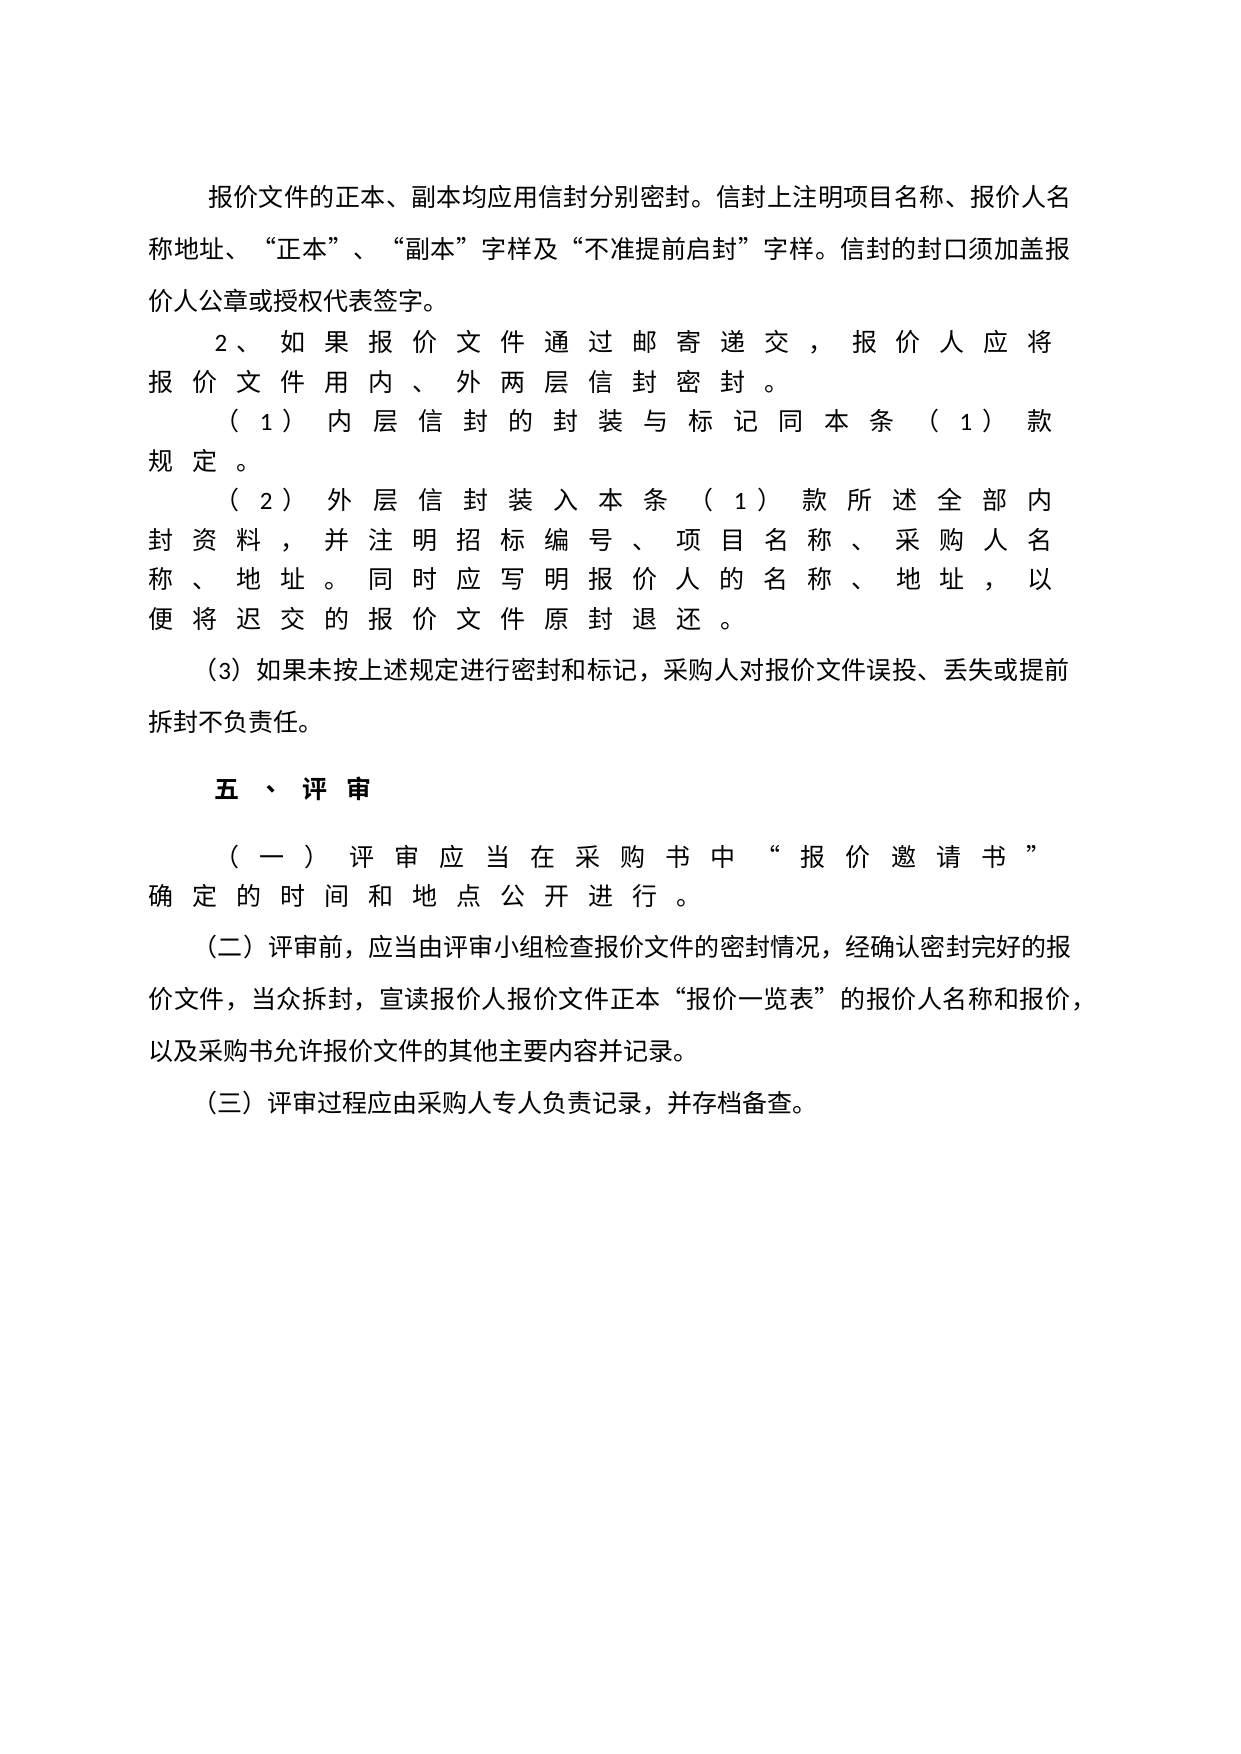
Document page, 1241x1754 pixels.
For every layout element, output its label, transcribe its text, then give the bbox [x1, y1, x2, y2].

text （2）外层信封装入本条（1）款所述全部内封资料，并注明招标编号、项目名称、采购人名称、地址。同时应写明报价人的名称、地址，以便将迟交的报价文件原封退还。 [148, 479, 1072, 637]
text （三）评审过程应由采购人专人负责记录，并存档备查。 [148, 1071, 1072, 1123]
text 报价文件的正本、副本均应用信封分别密封。信封上注明项目名称、报价人名称地址、“正本”、“副本”字样及“不准提前启封”字样。信封的封口须加盖报价人公章或授权代表签字。 [148, 164, 1072, 321]
text （二）评审前，应当由评审小组检查报价文件的密封情况，经确认密封完好的报价文件，当众拆封，宣读报价人报价文件正本“报价一览表”的报价人名称和报价，以及采购书允许报价文件的其他主要内容并记录。 [148, 914, 1072, 1071]
subtitle 五、评审 [148, 769, 1072, 808]
text （3）如果未按上述规定进行密封和标记，采购人对报价文件误投、丢失或提前拆封不负责任。 [148, 637, 1072, 742]
text 2、如果报价文件通过邮寄递交，报价人应将报价文件用内、外两层信封密封。 [148, 321, 1072, 400]
text （1）内层信封的封装与标记同本条（1）款规定。 [148, 400, 1072, 479]
text （一）评审应当在采购书中“报价邀请书”确定的时间和地点公开进行。 [148, 835, 1072, 914]
